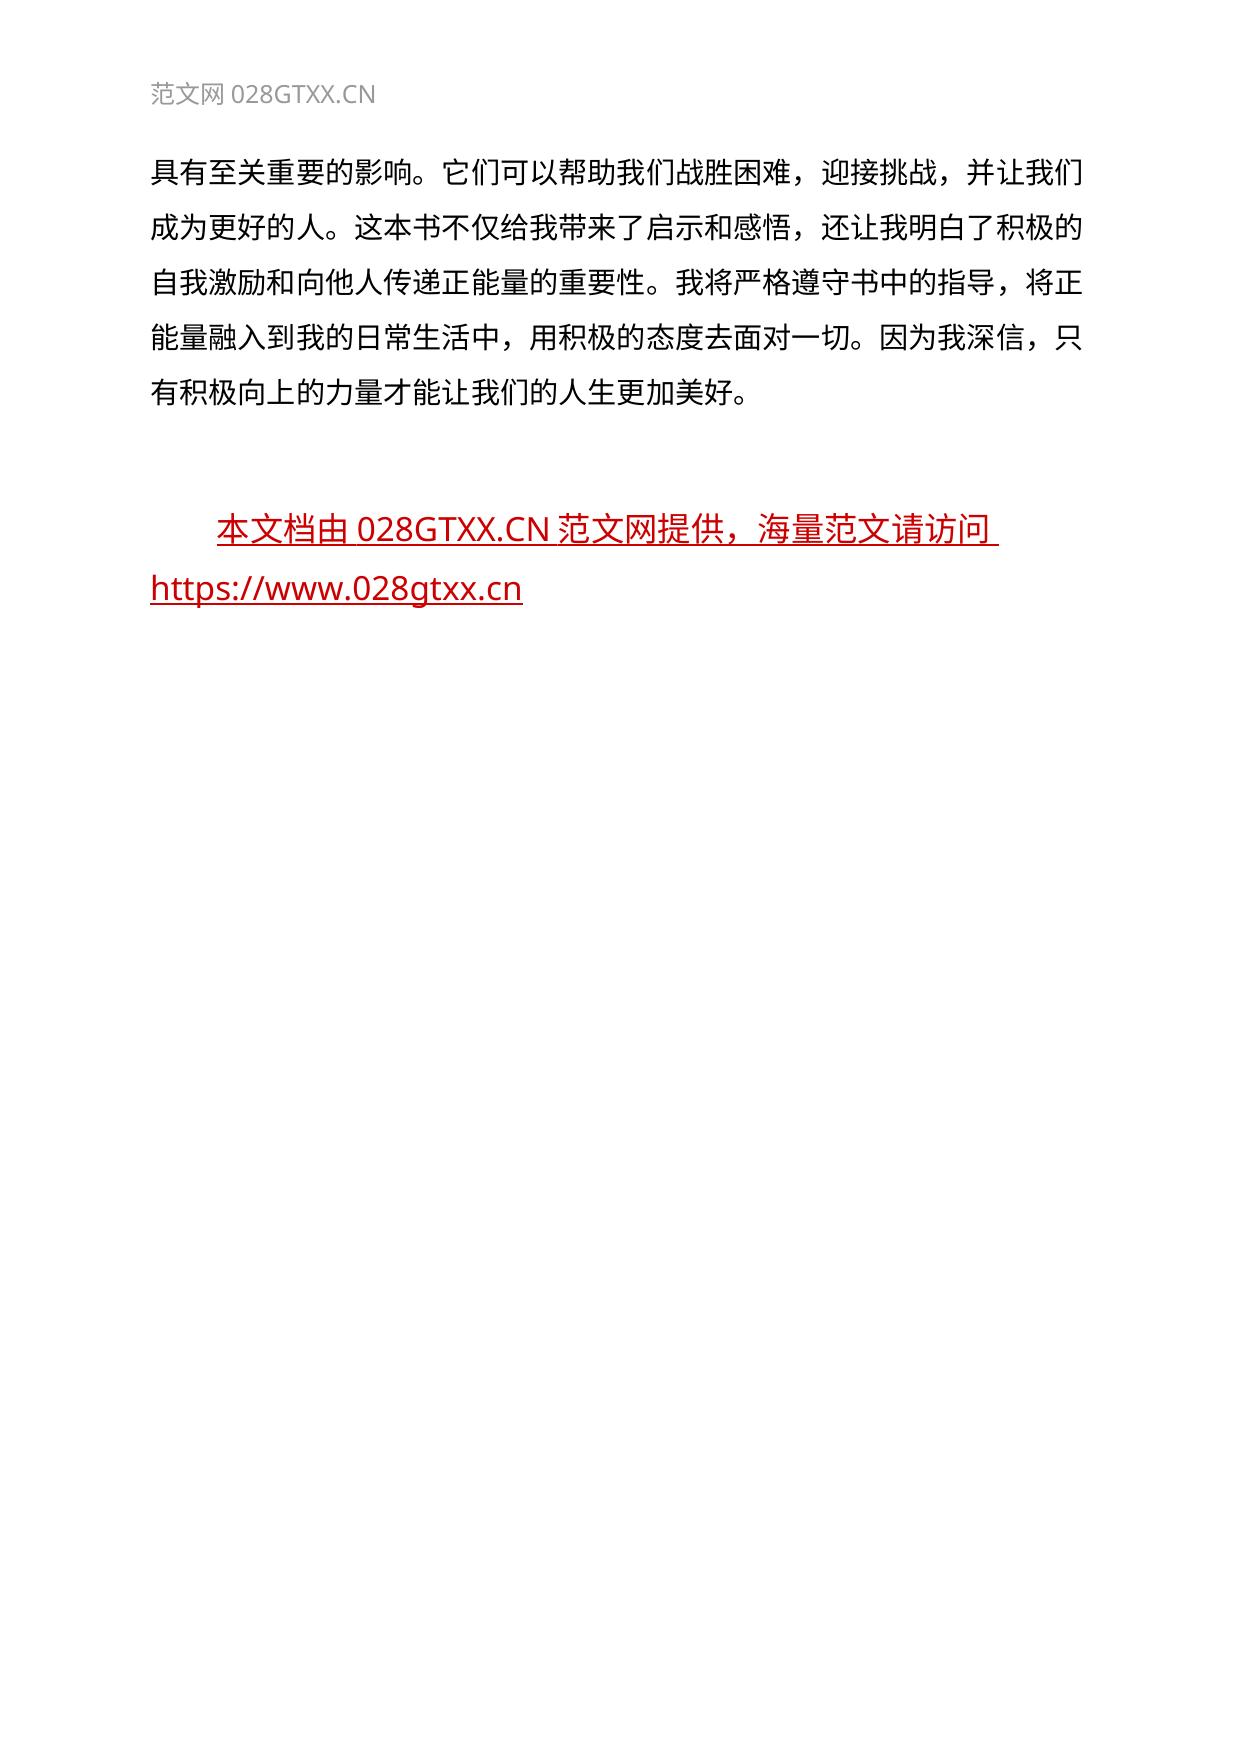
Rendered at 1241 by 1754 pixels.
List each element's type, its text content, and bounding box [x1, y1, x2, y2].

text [150, 150, 1090, 412]
text 本文档由028GTXX.CN范文网提供，海量范文请访问 https://www.028gtxx.cn [150, 503, 1090, 610]
